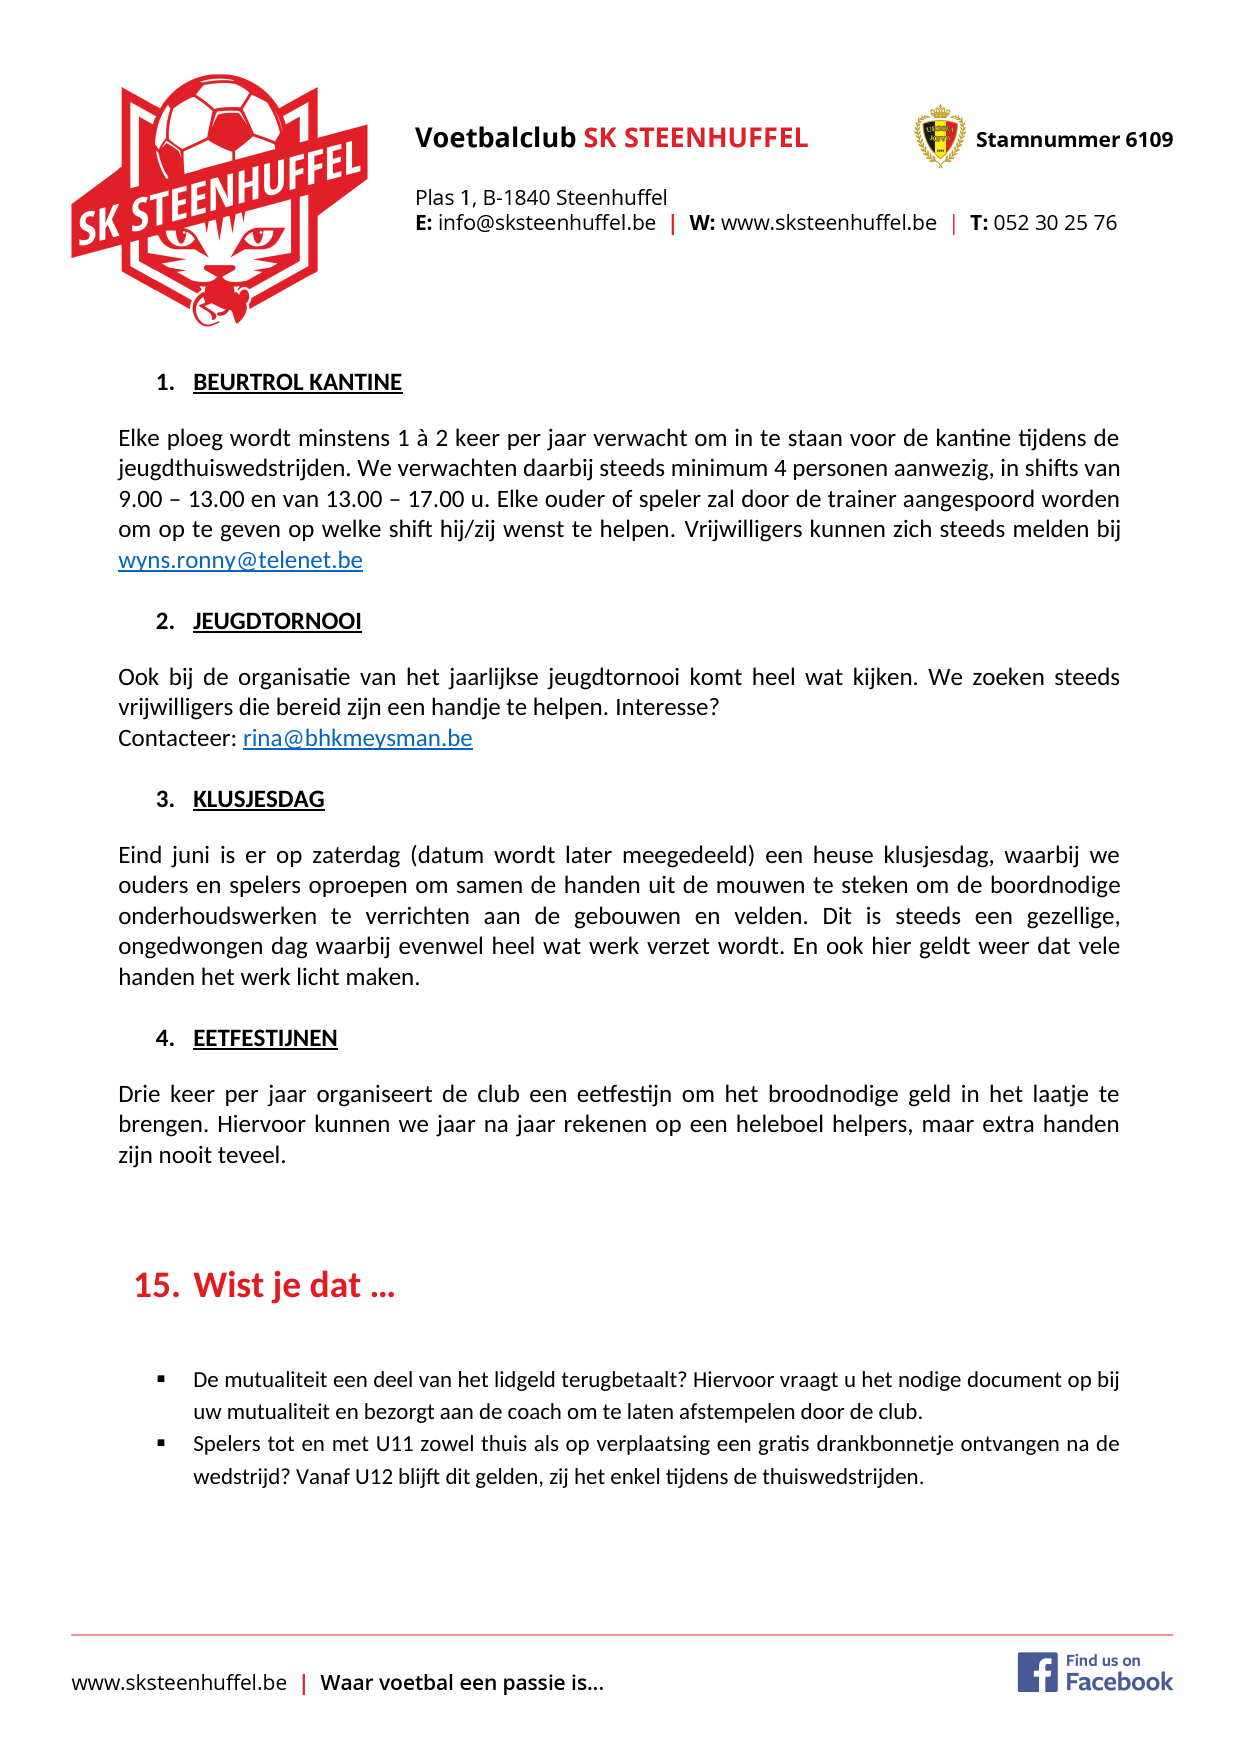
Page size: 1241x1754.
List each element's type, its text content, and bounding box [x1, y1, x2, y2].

list EETFESTIJNEN [156, 1022, 1122, 1053]
list Wist je dat … [133, 1261, 1122, 1307]
text Elke ploeg wordt minstens 1 à 2 keer per jaar verwacht om in te staan voor de kantine tijdens de jeugdthuiswedstrijden. We verwachten daarbij steeds minimum 4 personen aanwezig, in shifts van 9.00 – 13.00 en van 13.00 – 17.00 u. Elke ouder of speler zal door de trainer aangespoord worden om op te geven op welke shift hij/zij wenst te helpen. Vrijwilligers kunnen zich steeds melden bij wyns.ronny@telenet.be [118, 422, 1122, 575]
list KLUSJESDAG [156, 783, 1122, 814]
list Spelers tot en met U11 zowel thuis als op verplaatsing een gratis drankbonnetje ontvangen na de wedstrijd? Vanaf U12 blijft dit gelden, zij het enkel tijdens de thuiswedstrijden. [156, 1429, 1122, 1490]
list JEUGDTORNOOI [156, 605, 1122, 636]
list BEURTROL KANTINE [156, 366, 1122, 397]
picture [0, 1627, 1241, 1701]
text Ook bij de organisatie van het jaarlijkse jeugdtornooi komt heel wat kijken. We zoeken steeds vrijwilligers die bereid zijn een handje te helpen. Interesse? [118, 661, 1122, 722]
list De mutualiteit een deel van het lidgeld terugbetaalt? Hiervoor vraagt u het nodige document op bij uw mutualiteit en bezorgt aan de coach om te laten afstempelen door de club. [156, 1365, 1122, 1425]
text Contacteer: rina@bhkmeysman.be [118, 722, 1122, 753]
text Drie keer per jaar organiseert de club een eetfestijn om het broodnodige geld in het laatje te brengen. Hiervoor kunnen we jaar na jaar rekenen op een heleboel helpers, maar extra handen zijn nooit teveel. [118, 1078, 1122, 1169]
text Eind juni is er op zaterdag (datum wordt later meegedeeld) een heuse klusjesdag, waarbij we ouders en spelers oproepen om samen de handen uit de mouwen te steken om de boordnodige onderhoudswerken te verrichten aan de gebouwen en velden. Dit is steeds een gezellige, ongedwongen dag waarbij evenwel heel wat werk verzet wordt. En ook hier geldt weer dat vele handen het werk licht maken. [118, 839, 1122, 992]
picture [0, 3, 1241, 336]
